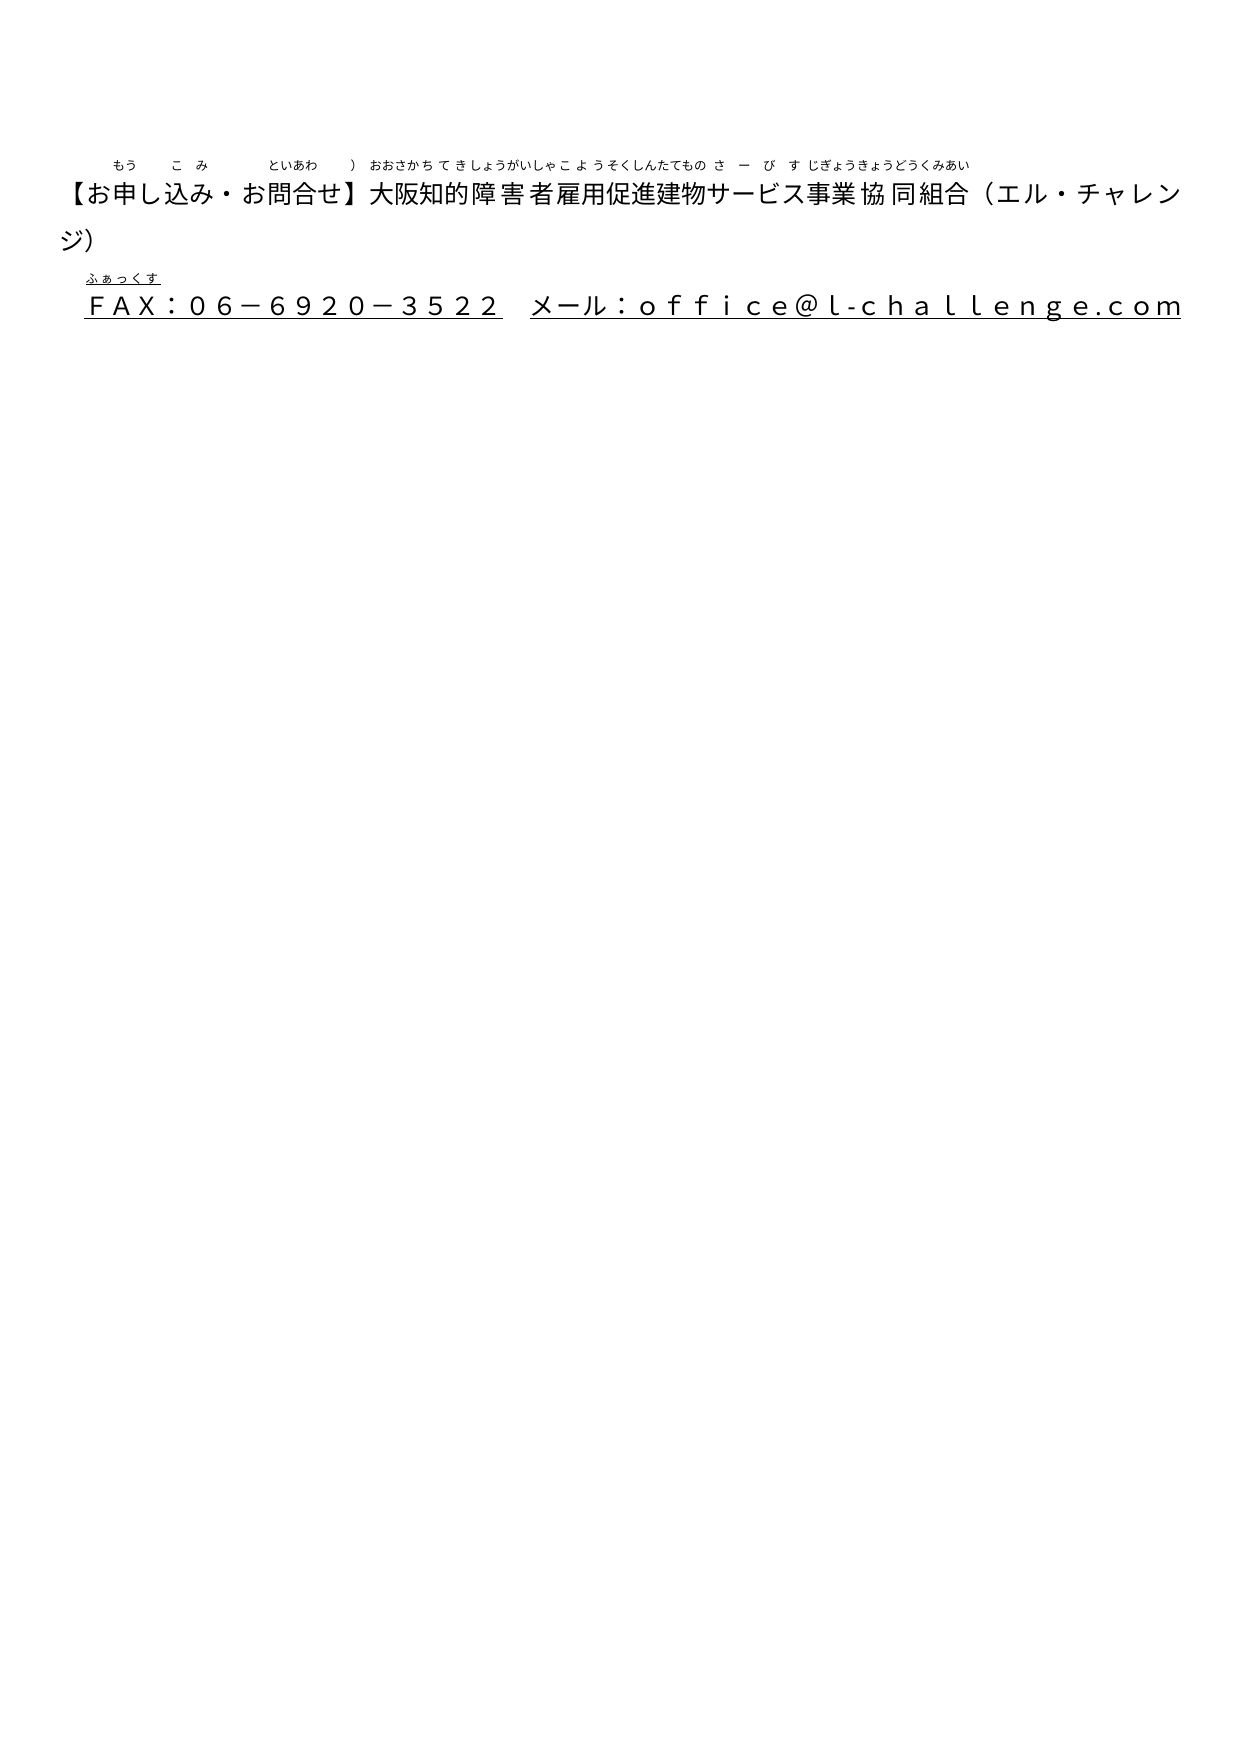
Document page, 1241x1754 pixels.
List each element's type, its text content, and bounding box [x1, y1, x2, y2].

text 【おし・おせ（エル・チャレンジ） [59, 146, 1181, 258]
text ：０６－６９２０－３５２２ メール：ｏｆｆｉｃｅ＠ｌ-ｃｈａｌｌｅｎｇｅ.ｃｏｍ [59, 258, 1181, 371]
